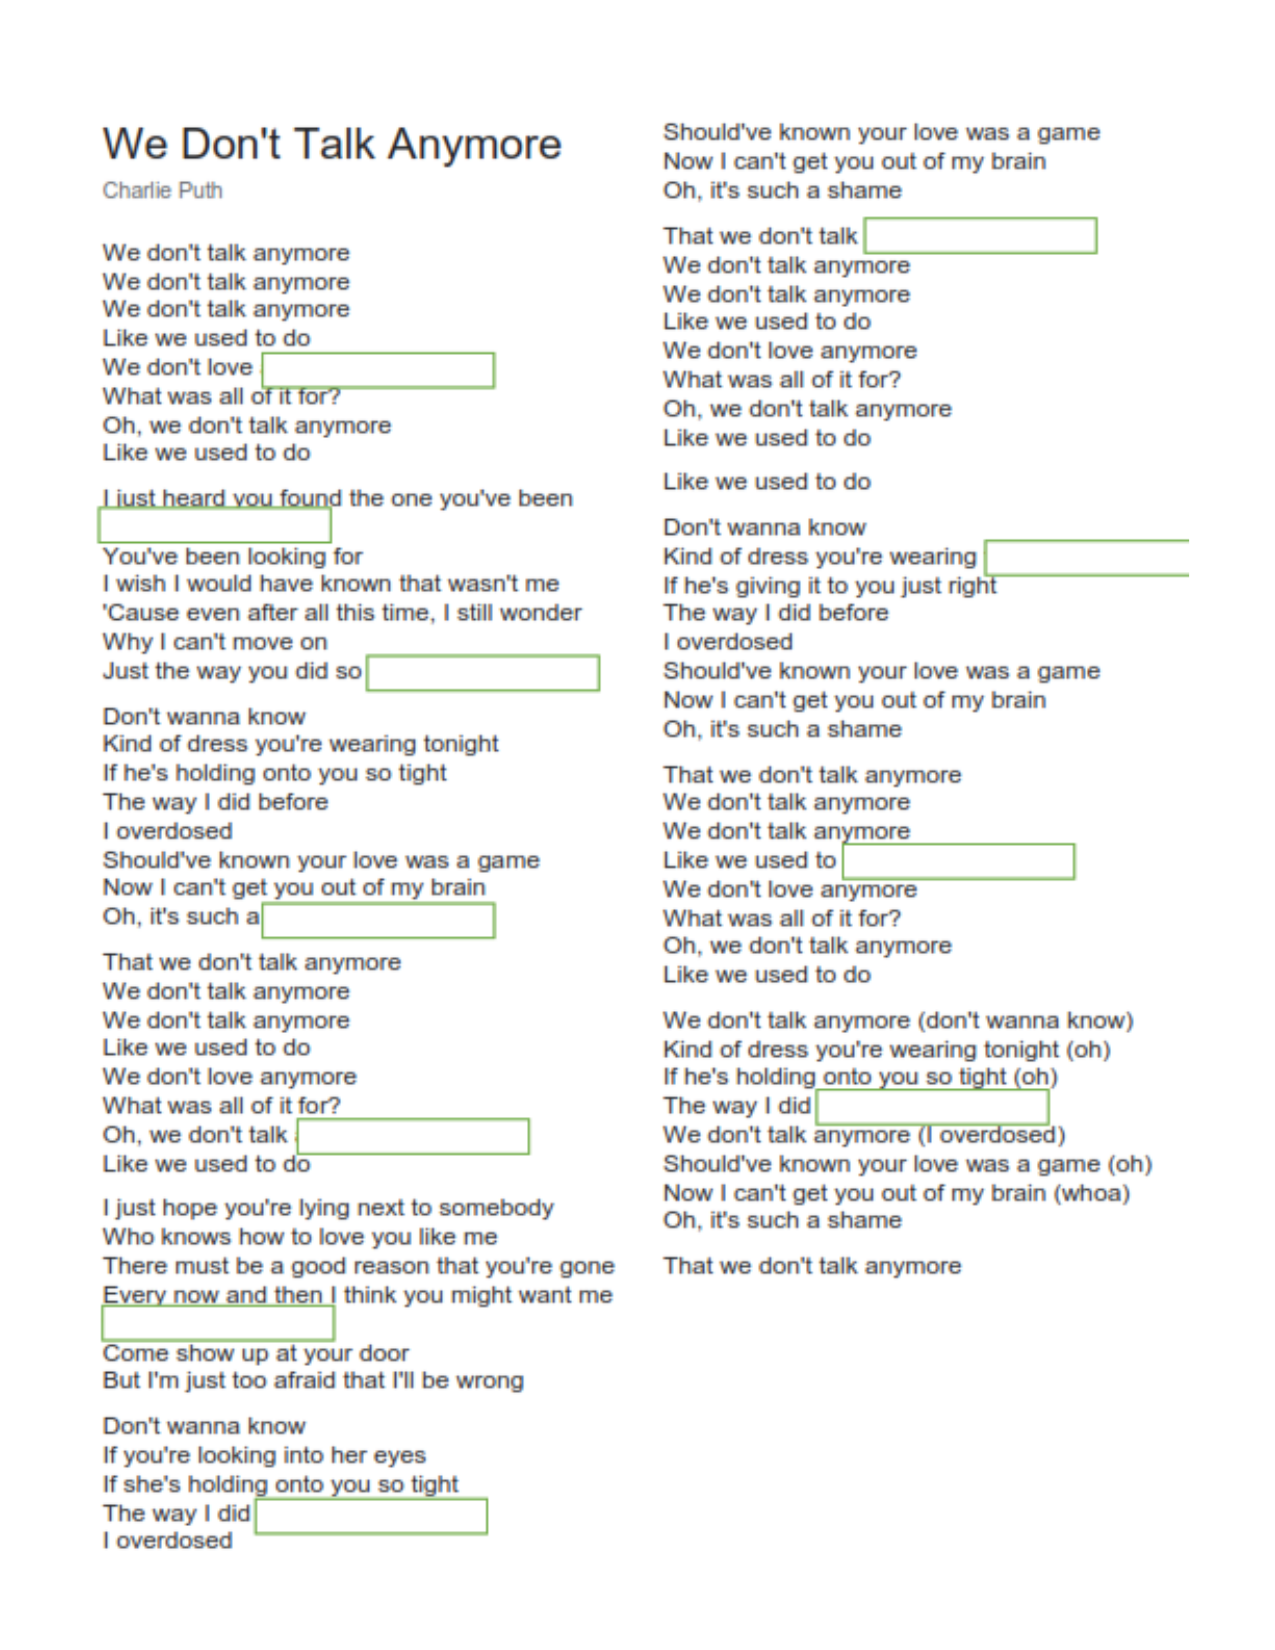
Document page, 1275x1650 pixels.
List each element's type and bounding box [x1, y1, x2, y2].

picture [85, 101, 1190, 1576]
